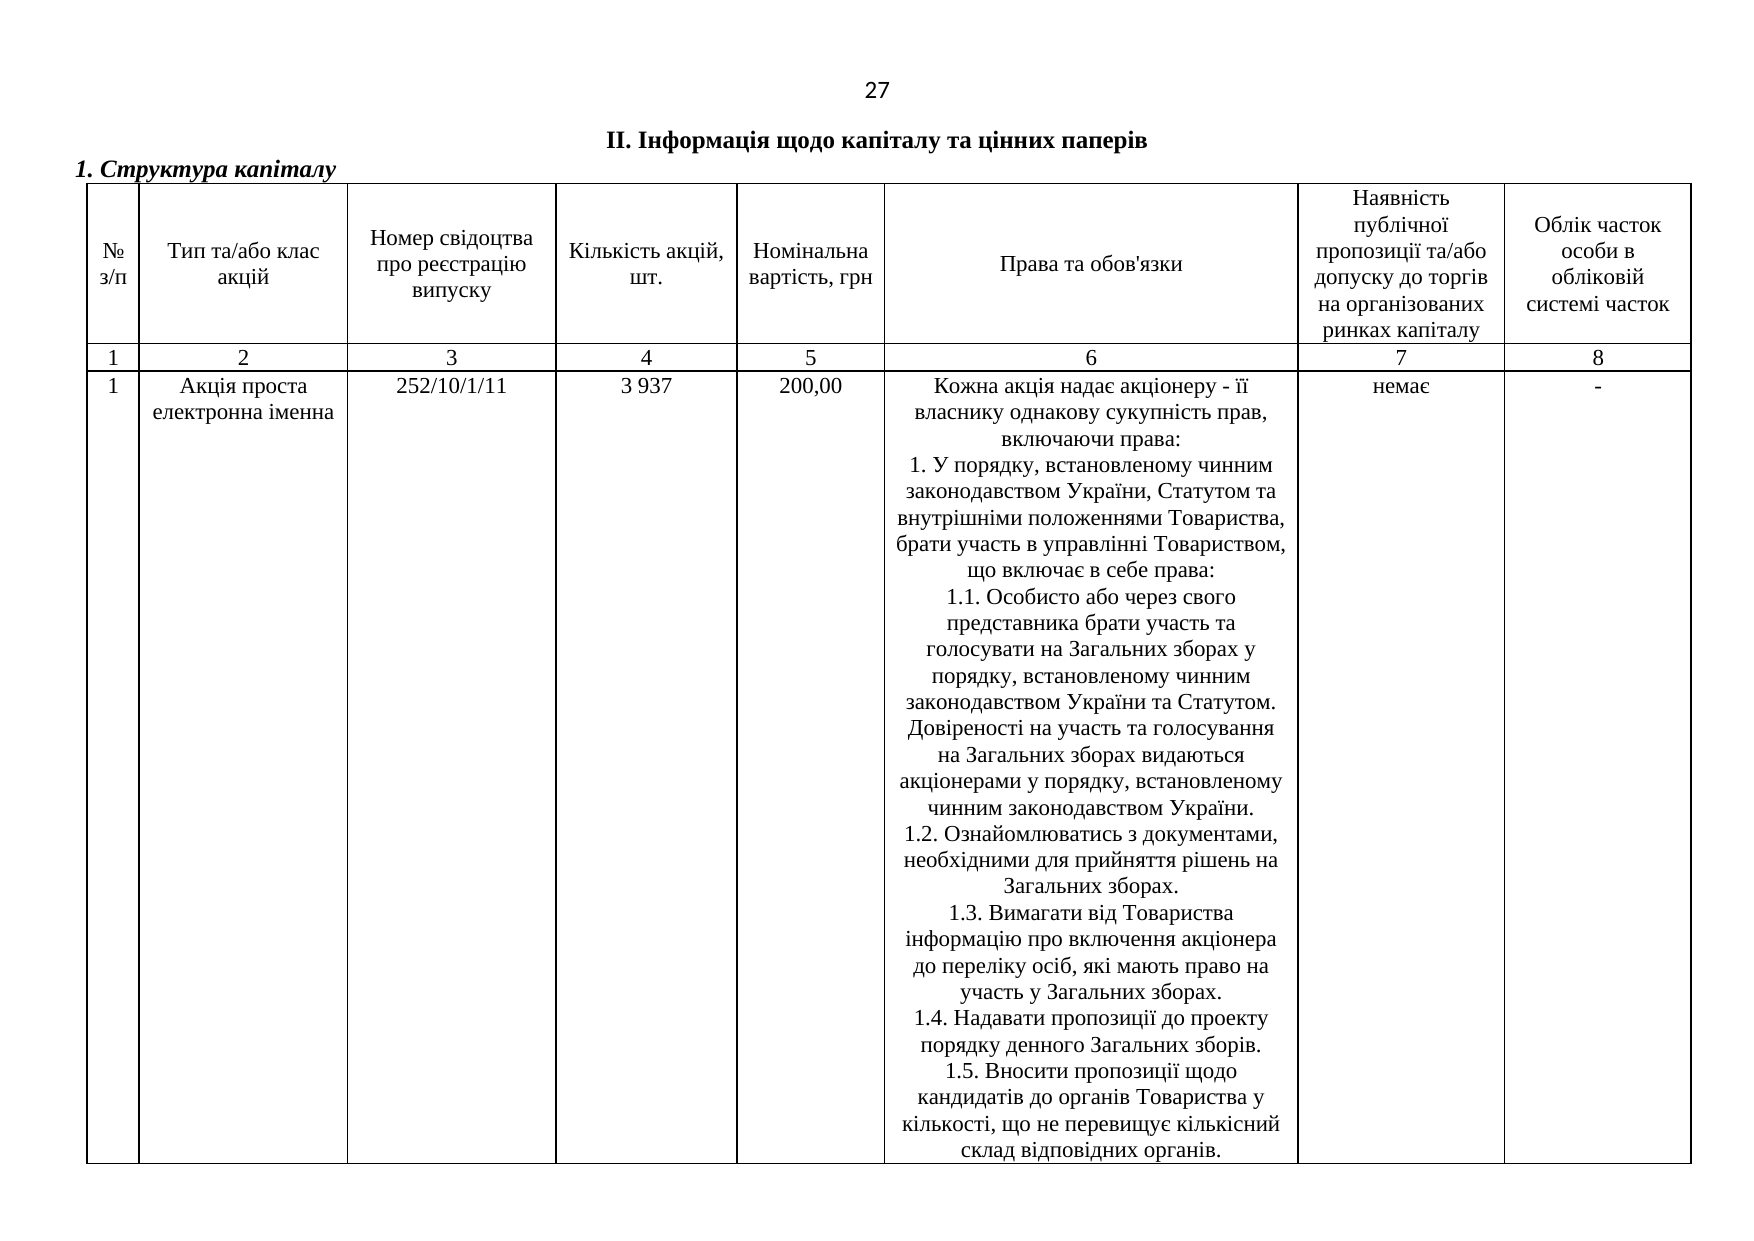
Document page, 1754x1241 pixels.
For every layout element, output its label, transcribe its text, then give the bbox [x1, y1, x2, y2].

table_header Кількість акцій, шт. [557, 184, 736, 342]
table_cell 1 [88, 372, 138, 1162]
table_header № з/п [88, 184, 138, 342]
text II. Інформація щодо капіталу та цінних паперів [75, 125, 1679, 154]
table_header Наявність публічної пропозиції та/або допуску до торгів на організованих ринках капіталу [1299, 184, 1504, 342]
table_header Права та обов'язки [885, 184, 1297, 342]
text 1. Структура капіталу [75, 154, 1679, 183]
table_cell 2 [140, 344, 347, 370]
table_cell 252/10/1/11 [348, 372, 555, 1162]
table_cell 3 [348, 344, 555, 370]
table_cell - [1505, 372, 1690, 1162]
table_cell 7 [1299, 344, 1504, 370]
table_cell 6 [885, 344, 1297, 370]
table_header Облік часток особи в обліковій системі часток [1505, 184, 1690, 342]
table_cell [885, 372, 1297, 1162]
table_header Номінальна вартість, грн [738, 184, 884, 342]
table_cell 5 [738, 344, 884, 370]
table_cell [140, 372, 347, 1162]
table_cell 200,00 [738, 372, 884, 1162]
table_cell 3 937 [557, 372, 736, 1162]
table_cell 8 [1505, 344, 1690, 370]
table_cell немає [1299, 372, 1504, 1162]
table_header Тип та/або клас акцій [140, 184, 347, 342]
table_cell 4 [557, 344, 736, 370]
table_header Номер свідоцтва про реєстрацію випуску [348, 184, 555, 342]
table_cell 1 [88, 344, 138, 370]
